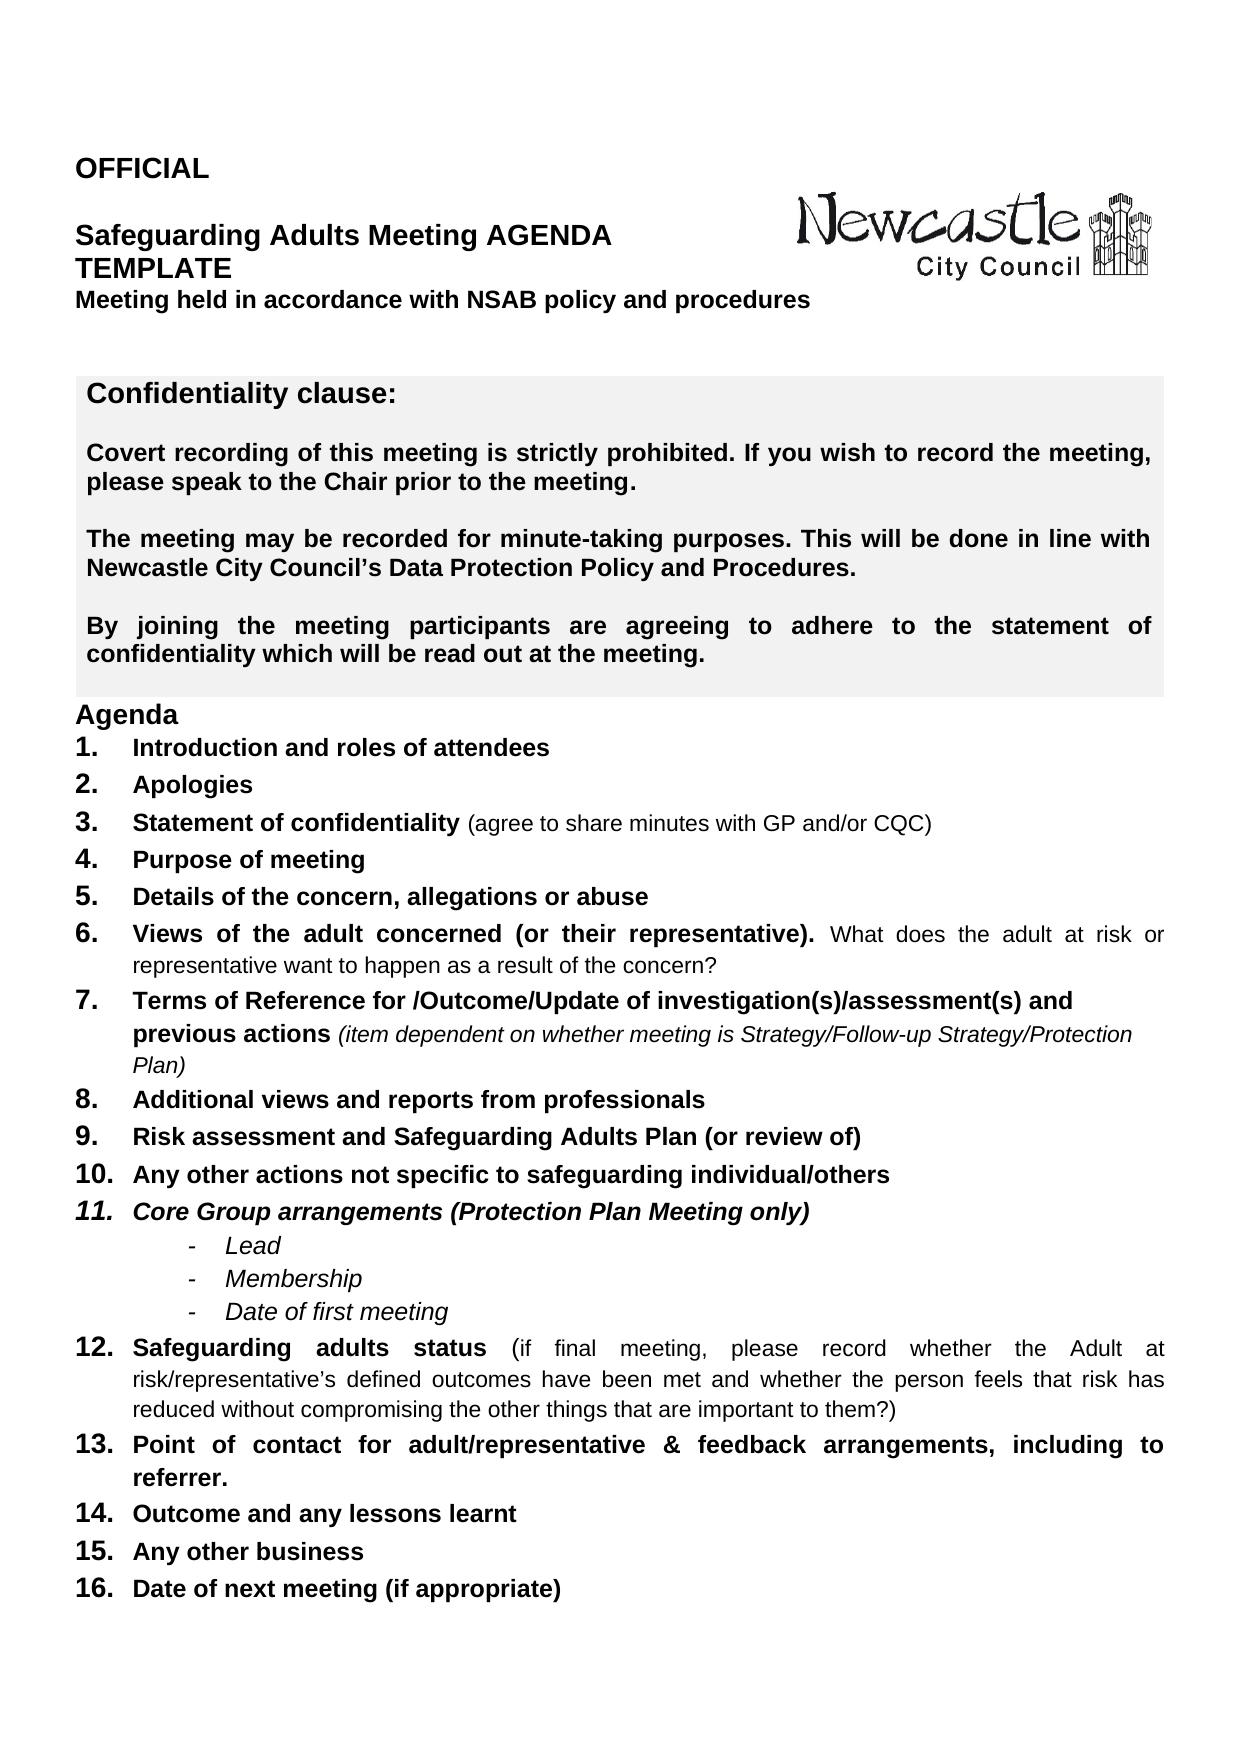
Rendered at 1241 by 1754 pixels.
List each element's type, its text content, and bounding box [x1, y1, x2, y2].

list Any other business [75, 1533, 1165, 1566]
list Date of next meeting (if appropriate) [75, 1571, 1165, 1603]
text Agenda [75, 698, 1165, 730]
list Views of the adult concerned (or their representative). What does the adult at risk or representative want to happen as a result of the concern? [75, 916, 1165, 979]
list Introduction and roles of attendees [75, 730, 1165, 763]
list Terms of Reference for /Outcome/Update of investigation(s)/assessment(s) and previous actions (item dependent on whether meeting is Strategy/Follow-up Strategy/Protection Plan) [75, 983, 1165, 1078]
list Date of first meeting [187, 1297, 1165, 1326]
list Membership [187, 1264, 1165, 1293]
list Purpose of meeting [75, 842, 1165, 874]
table_header Confidentiality clause: Covert recording of this meeting is strictly prohibited. If you wish to record the meeting, please speak to the Chair prior to the meeting. The meeting may be recorded for minute-taking purposes. This will be done in line with Newcastle City Council’s Data Protection Policy and Procedures. By joining the meeting participants are agreeing to adhere to the statement of confidentiality which will be read out at the meeting. [76, 376, 1164, 697]
list Point of contact for adult/representative & feedback arrangements, including to referrer. [75, 1427, 1165, 1492]
list Details of the concern, allegations or abuse [75, 879, 1165, 911]
list Any other actions not specific to safeguarding individual/others [75, 1157, 1165, 1189]
picture [796, 191, 1152, 281]
list Apologies [75, 767, 1165, 800]
text Safeguarding Adults Meeting AGENDA TEMPLATE [75, 218, 1165, 285]
list Lead [187, 1231, 1165, 1260]
text Meeting held in accordance with NSAB policy and procedures [75, 285, 1165, 314]
list Outcome and any lessons learnt [75, 1496, 1165, 1529]
text OFFICIAL [75, 151, 1165, 184]
list Safeguarding adults status (if final meeting, please record whether the Adult at risk/representative’s defined outcomes have been met and whether the person feels that risk has reduced without compromising the other things that are important to them?) [75, 1330, 1165, 1423]
list Additional views and reports from professionals [75, 1082, 1165, 1114]
list Risk assessment and Safeguarding Adults Plan (or review of) [75, 1119, 1165, 1152]
list Core Group arrangements (Protection Plan Meeting only) [75, 1194, 1165, 1226]
list Statement of confidentiality (agree to share minutes with GP and/or CQC) [75, 805, 1165, 837]
